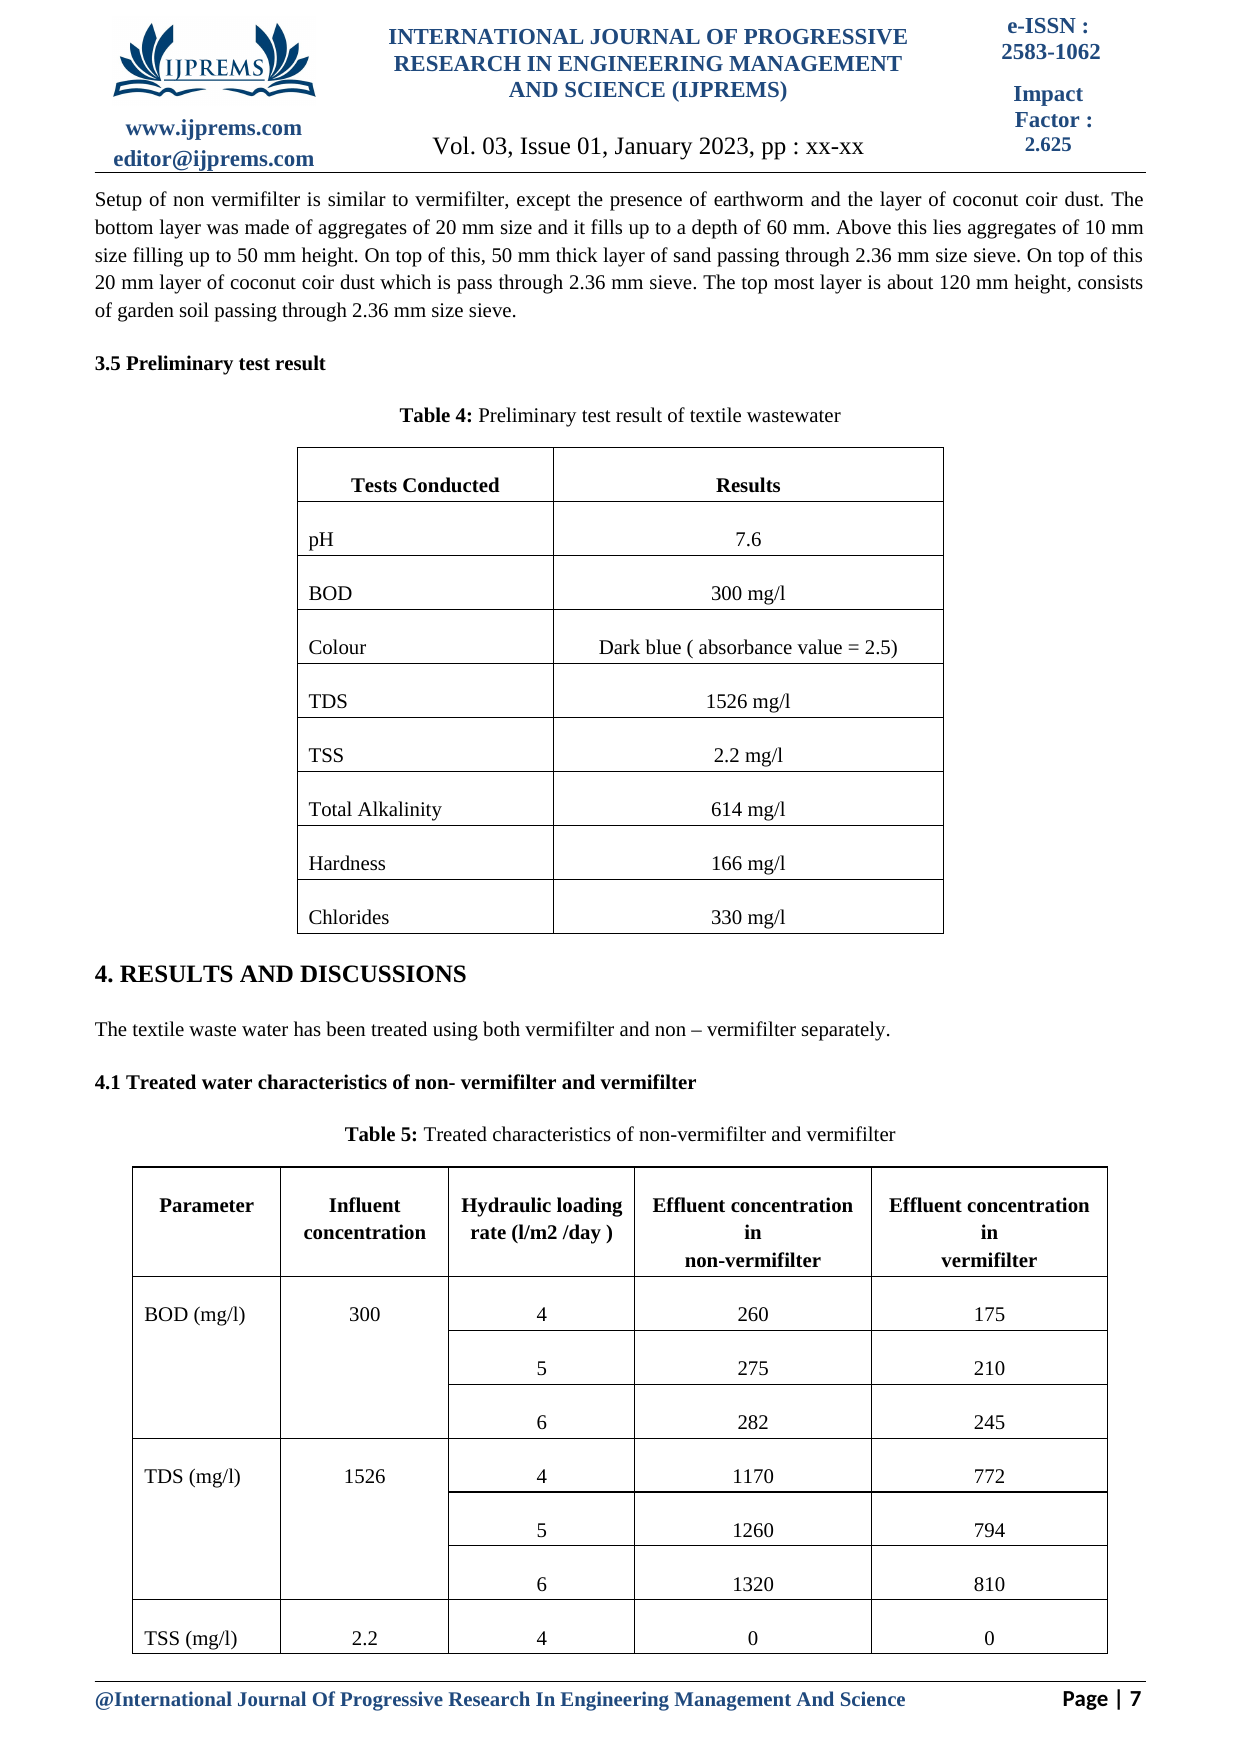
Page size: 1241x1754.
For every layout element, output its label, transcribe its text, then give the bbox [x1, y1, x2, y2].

table_header Influent concentration [281, 1168, 448, 1276]
table_cell 0 [872, 1600, 1107, 1653]
table_cell 810 [872, 1546, 1107, 1599]
table_header Tests Conducted [298, 448, 553, 501]
table_cell 4 [449, 1439, 634, 1491]
table_cell 1170 [635, 1439, 871, 1491]
table_cell Dark blue ( absorbance value = 2.5) [554, 610, 943, 663]
table_cell TDS [298, 664, 553, 717]
table_cell 282 [635, 1385, 871, 1437]
table_cell TSS (mg/l) [133, 1600, 280, 1653]
table_header Results [554, 448, 943, 501]
table_cell 330 mg/l [554, 880, 943, 933]
text 3.5 Preliminary test result [94, 350, 1146, 374]
table_cell 300 mg/l [554, 556, 943, 609]
text 4. RESULTS AND DISCUSSIONS [94, 959, 1146, 988]
text Setup of non vermifilter is similar to vermifilter, except the presence of earthworm and the layer of coconut coir dust. The bottom layer was made of aggregates of 20 mm size and it fills up to a depth of 60 mm. Above this lies aggregates of 10 mm size filling up to 50 mm height. On top of this, 50 mm thick layer of sand passing through 2.36 mm size sieve. On top of this 20 mm layer of coconut coir dust which is pass through 2.36 mm sieve. The top most layer is about 120 mm height, consists of garden soil passing through 2.36 mm size sieve. [94, 187, 1146, 322]
table_cell 166 mg/l [554, 826, 943, 879]
table_cell 275 [635, 1331, 871, 1383]
table_cell Hardness [298, 826, 553, 879]
table_cell Colour [298, 610, 553, 663]
table_cell 2.2 mg/l [554, 718, 943, 771]
table_cell 1526 [281, 1439, 448, 1599]
table_cell 4 [449, 1600, 634, 1653]
table_cell 260 [635, 1277, 871, 1329]
table_cell TDS (mg/l) [133, 1439, 280, 1599]
table_cell pH [298, 502, 553, 555]
table_cell 175 [872, 1277, 1107, 1329]
table_cell Total Alkalinity [298, 772, 553, 825]
table_cell 1320 [635, 1546, 871, 1599]
table_cell 245 [872, 1385, 1107, 1437]
table_cell 772 [872, 1439, 1107, 1491]
table_cell TSS [298, 718, 553, 771]
text 4.1 Treated water characteristics of non- vermifilter and vermifilter [94, 1069, 1146, 1094]
table_cell Chlorides [298, 880, 553, 933]
table_cell 5 [449, 1331, 634, 1383]
table_cell 0 [635, 1600, 871, 1653]
table_cell 4 [449, 1277, 634, 1329]
table_cell 5 [449, 1493, 634, 1545]
table_cell 7.6 [554, 502, 943, 555]
table_cell BOD (mg/l) [133, 1277, 280, 1437]
table_cell 210 [872, 1331, 1107, 1383]
text Table 5: Treated characteristics of non-vermifilter and vermifilter [94, 1122, 1146, 1146]
text Table 4: Preliminary test result of textile wastewater [94, 403, 1146, 427]
table_cell 1526 mg/l [554, 664, 943, 717]
table_cell 2.2 [281, 1600, 448, 1653]
table_header Effluent concentration in non-vermifilter [635, 1168, 871, 1276]
text The textile waste water has been treated using both vermifilter and non – vermifilter separately. [94, 1017, 1146, 1041]
table_header Effluent concentration in vermifilter [872, 1168, 1107, 1276]
table_cell 6 [449, 1385, 634, 1437]
table_cell 6 [449, 1546, 634, 1599]
table_cell 1260 [635, 1493, 871, 1545]
picture [111, 16, 317, 106]
table_header Parameter [133, 1168, 280, 1276]
table_cell 300 [281, 1277, 448, 1437]
table_cell 614 mg/l [554, 772, 943, 825]
table_cell 794 [872, 1493, 1107, 1545]
table_cell BOD [298, 556, 553, 609]
table_header Hydraulic loading rate (l/m2 /day ) [449, 1168, 634, 1276]
